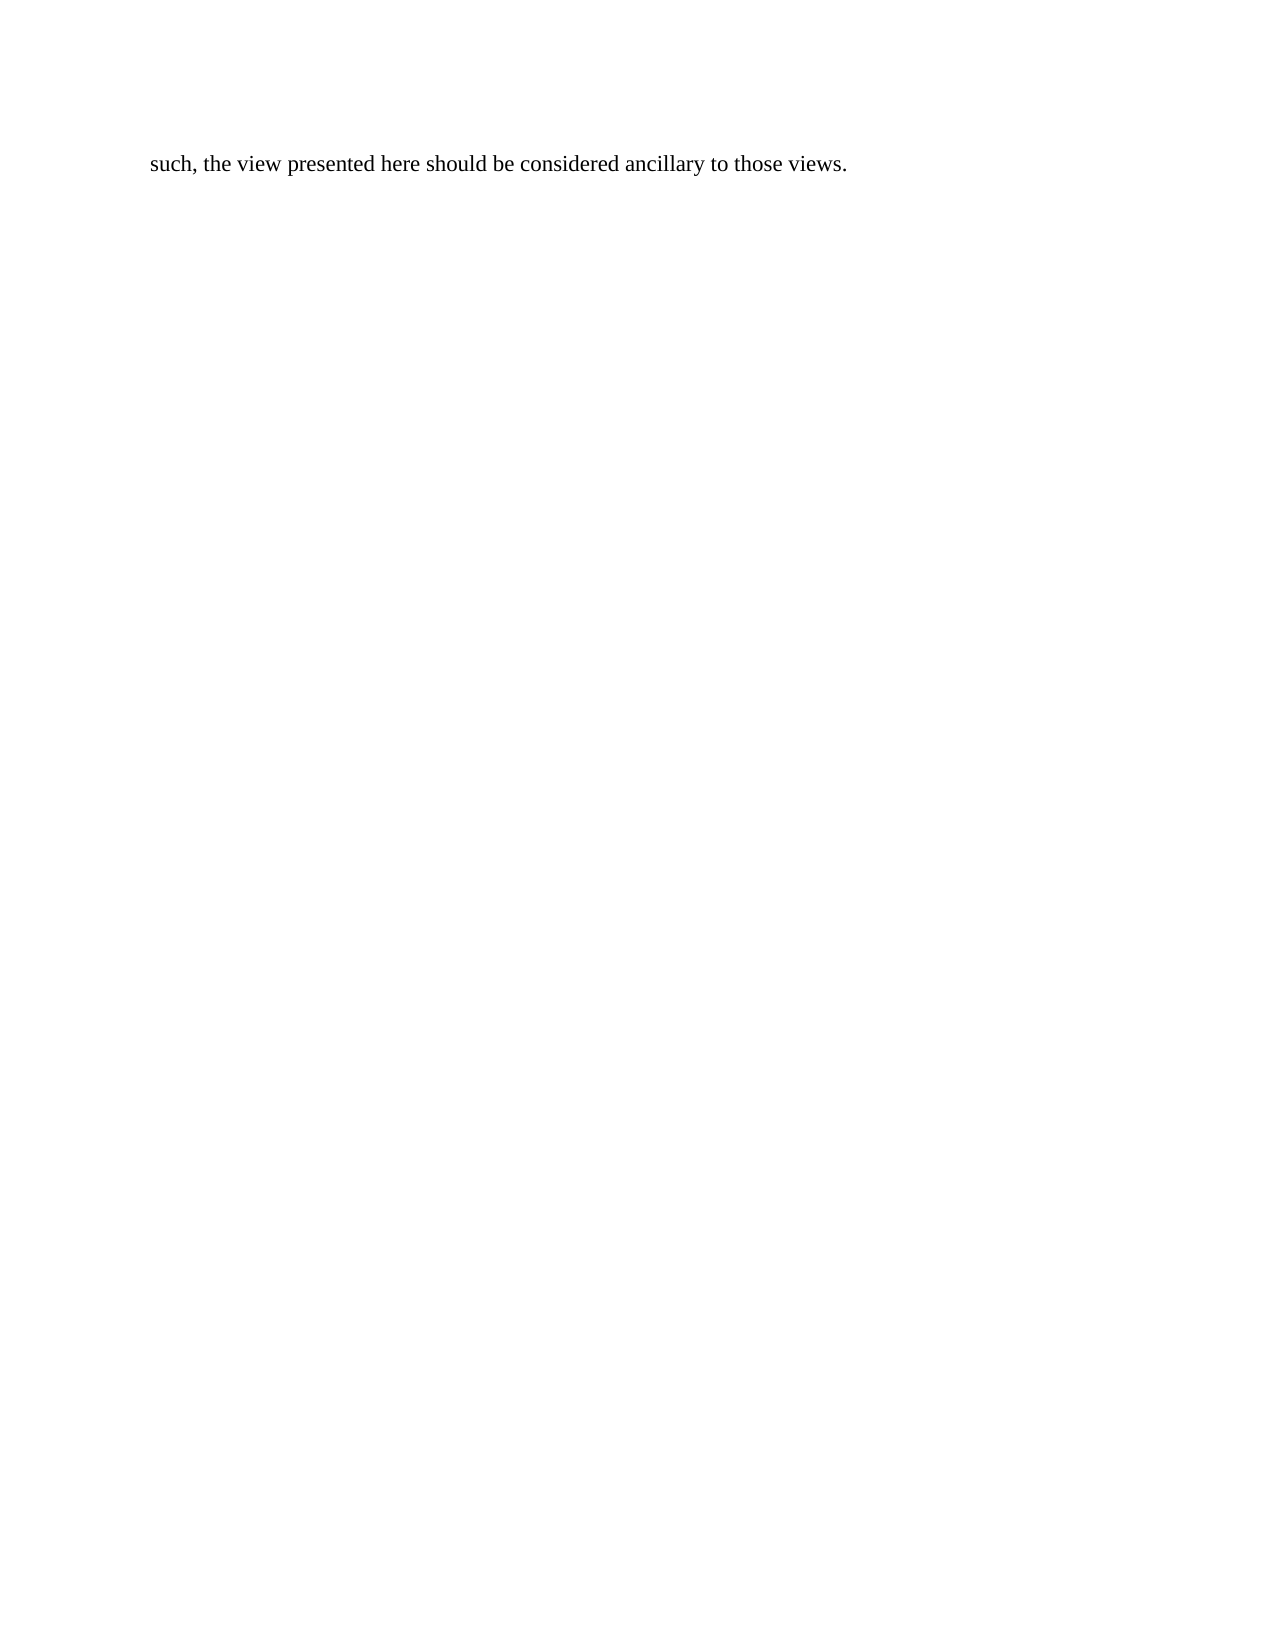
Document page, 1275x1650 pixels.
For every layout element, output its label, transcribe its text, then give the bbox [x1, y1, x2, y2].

text such, the view presented here should be considered ancillary to those views. [150, 150, 1125, 176]
